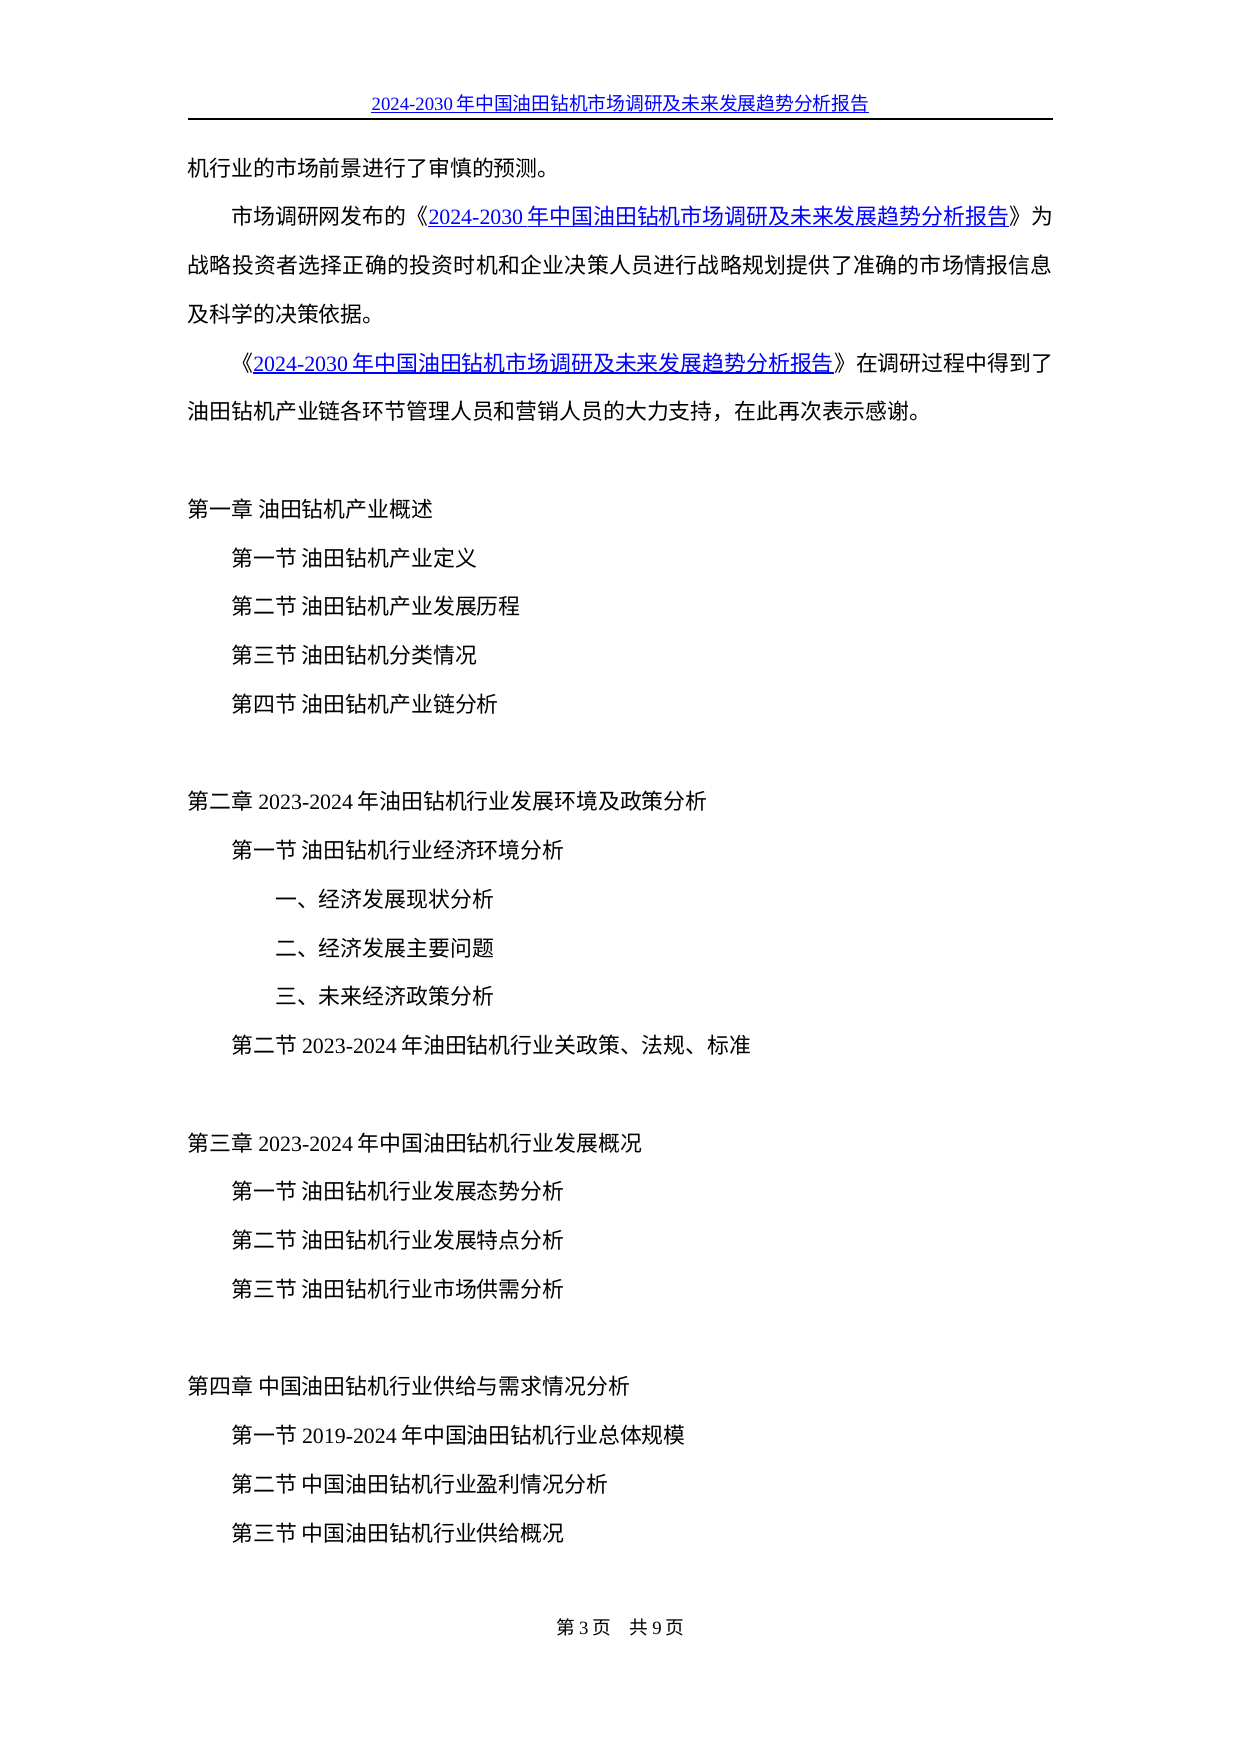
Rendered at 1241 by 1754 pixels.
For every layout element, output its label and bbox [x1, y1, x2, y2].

text [187, 150, 1053, 1548]
